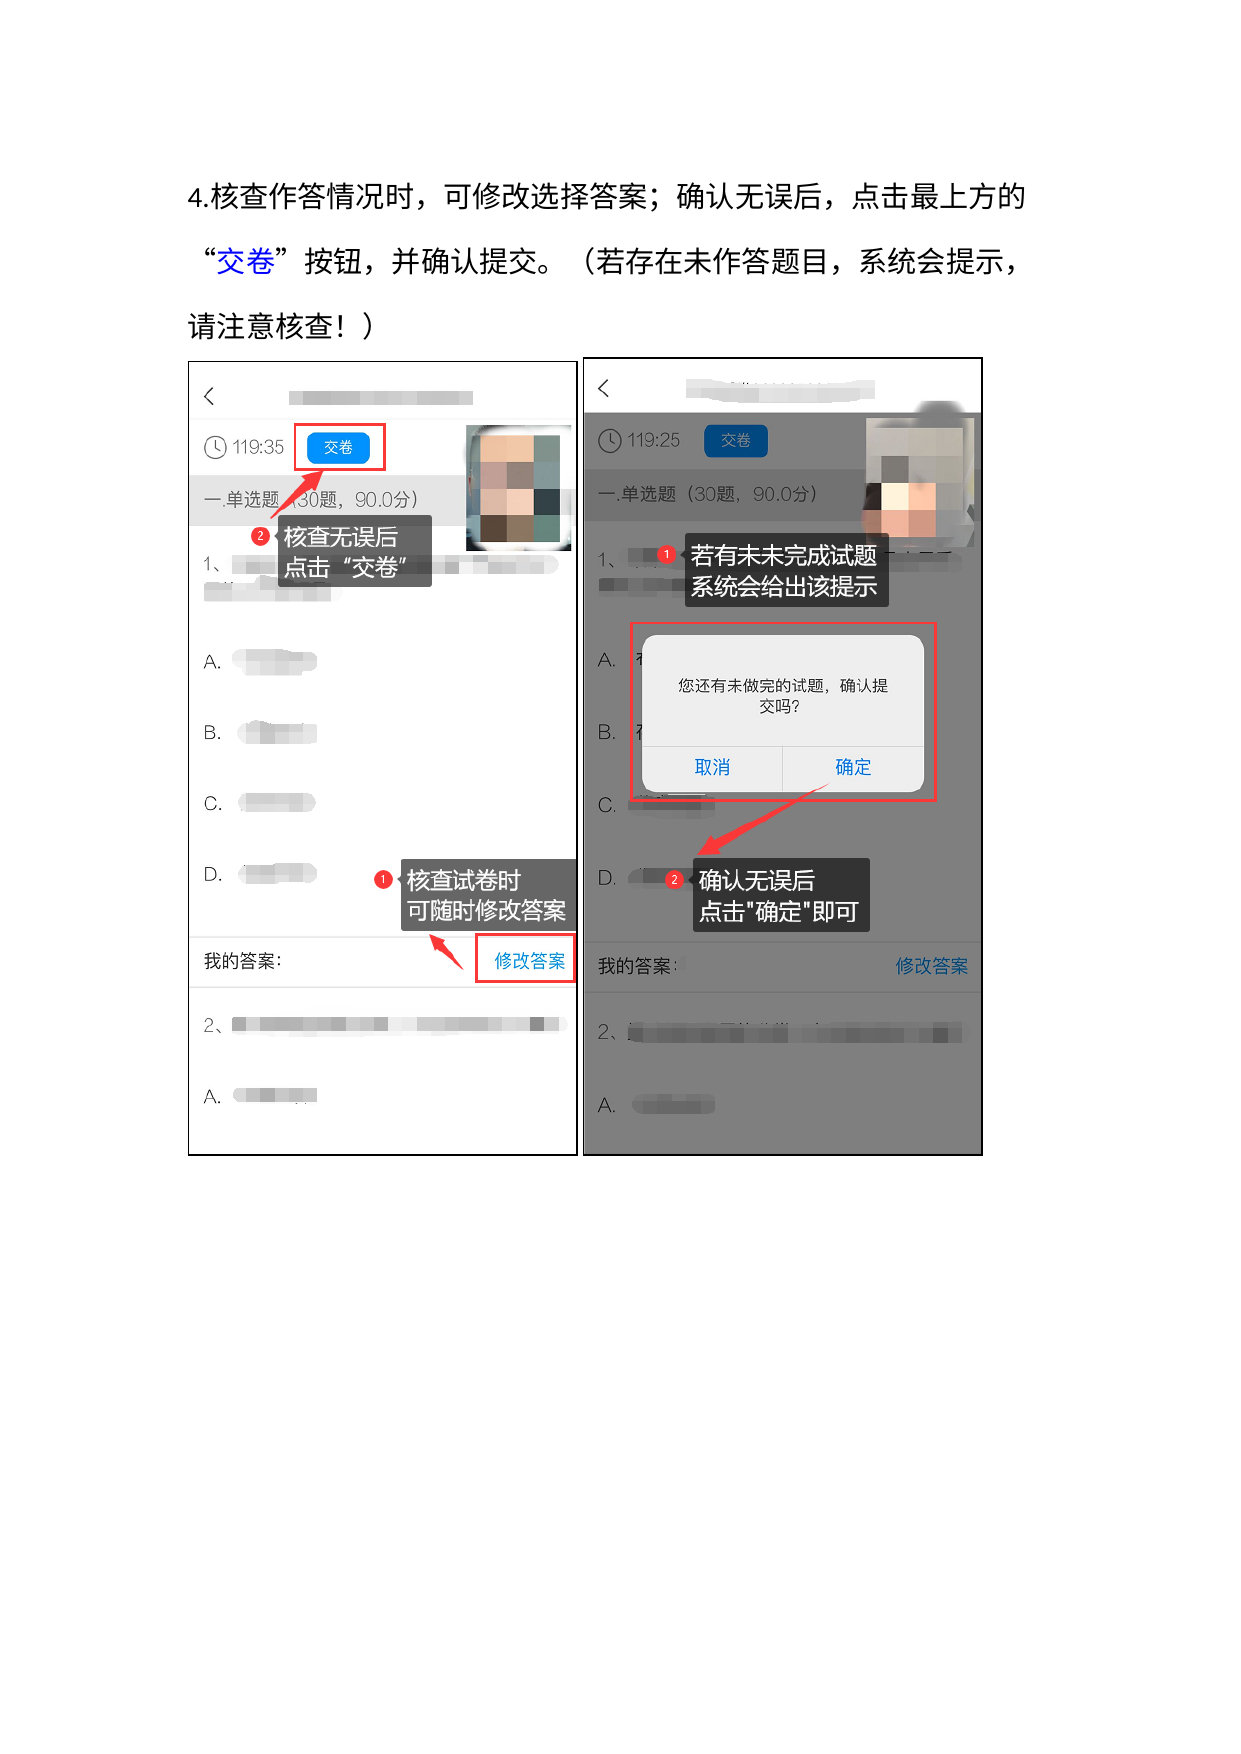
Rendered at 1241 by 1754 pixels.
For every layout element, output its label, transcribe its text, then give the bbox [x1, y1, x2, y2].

list 核查作答情况时，可修改选择答案；确认无误后，点击最上方的“交卷”按钮，并确认提交。（若存在未作答题目，系统会提示，请注意核查！） [187, 162, 1053, 357]
picture [584, 359, 981, 1154]
picture [189, 362, 576, 1154]
